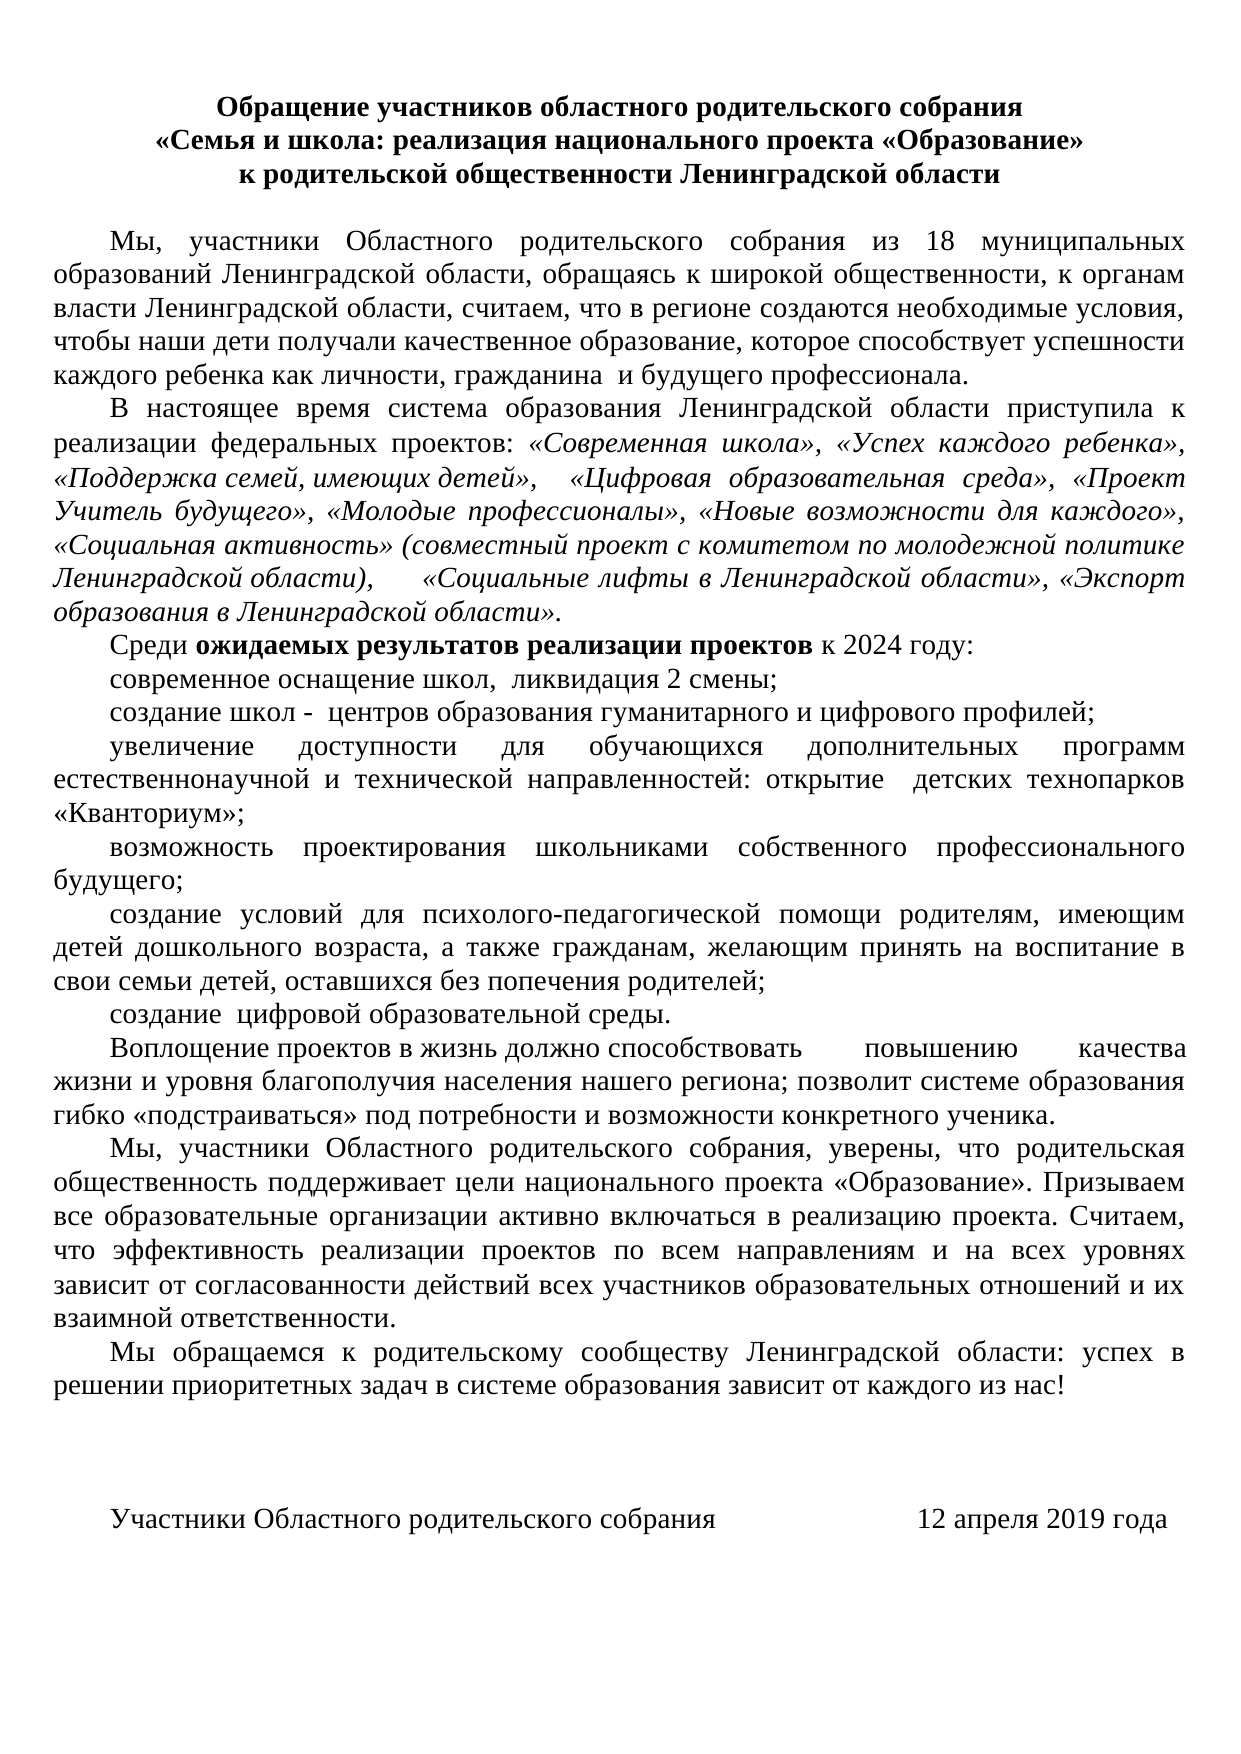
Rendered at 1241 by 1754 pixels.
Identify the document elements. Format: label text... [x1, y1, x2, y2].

text создание цифровой образовательной среды. [53, 996, 1187, 1030]
text создание школ - центров образования гуманитарного и цифрового профилей; [53, 694, 1187, 728]
text Участники Областного родительского собрания 12 апреля 2019 года [53, 1502, 1187, 1535]
text Мы, участники Областного родительского собрания из 18 муниципальных образований Ленинградской области, обращаясь к широкой общественности, к органам власти Ленинградской области, считаем, что в регионе создаются необходимые условия, чтобы наши дети получали качественное образование, которое способствует успешности каждого ребенка как личности, гражданина и будущего профессионала. [53, 223, 1187, 391]
text В настоящее время система образования Ленинградской области приступила к реализации федеральных проектов: «Современная школа», «Успех каждого ребенка», «Поддержка семей, имеющих детей», «Цифровая образовательная среда», «Проект Учитель будущего», «Молодые профессионалы», «Новые возможности для каждого», «Социальная активность» (совместный проект с комитетом по молодежной политике Ленинградской области), «Социальные лифты в Ленинградской области», «Экспорт образования в Ленинградской области». [53, 391, 1187, 627]
text Мы, участники Областного родительского собрания, уверены, что родительская общественность поддерживает цели национального проекта «Образование». Призываем все образовательные организации активно включаться в реализацию проекта. Считаем, что эффективность реализации проектов по всем направлениям и на всех уровнях зависит от согласованности действий всех участников образовательных отношений и их взаимной ответственности. [53, 1131, 1187, 1334]
text «Семья и школа: реализация национального проекта «Образование» [53, 122, 1187, 156]
text увеличение доступности для обучающихся дополнительных программ естественнонаучной и технической направленностей: открытие детских технопарков «Кванториум»; [53, 728, 1187, 829]
text возможность проектирования школьниками собственного профессионального будущего; [53, 829, 1187, 896]
text Обращение участников областного родительского собрания [53, 89, 1187, 122]
text создание условий для психолого-педагогической помощи родителям, имеющим детей дошкольного возраста, а также гражданам, желающим принять на воспитание в свои семьи детей, оставшихся без попечения родителей; [53, 896, 1187, 996]
text к родительской общественности Ленинградской области [53, 156, 1187, 189]
text Воплощение проектов в жизнь должно способствовать повышению качества жизни и уровня благополучия населения нашего региона; позволит системе образования гибко «подстраиваться» под потребности и возможности конкретного ученика. [53, 1030, 1187, 1131]
text Среди ожидаемых результатов реализации проектов к 2024 году: [53, 627, 1187, 661]
text современное оснащение школ, ликвидация 2 смены; [53, 661, 1187, 694]
text Мы обращаемся к родительскому сообществу Ленинградской области: успех в решении приоритетных задач в системе образования зависит от каждого из нас! [53, 1334, 1187, 1401]
